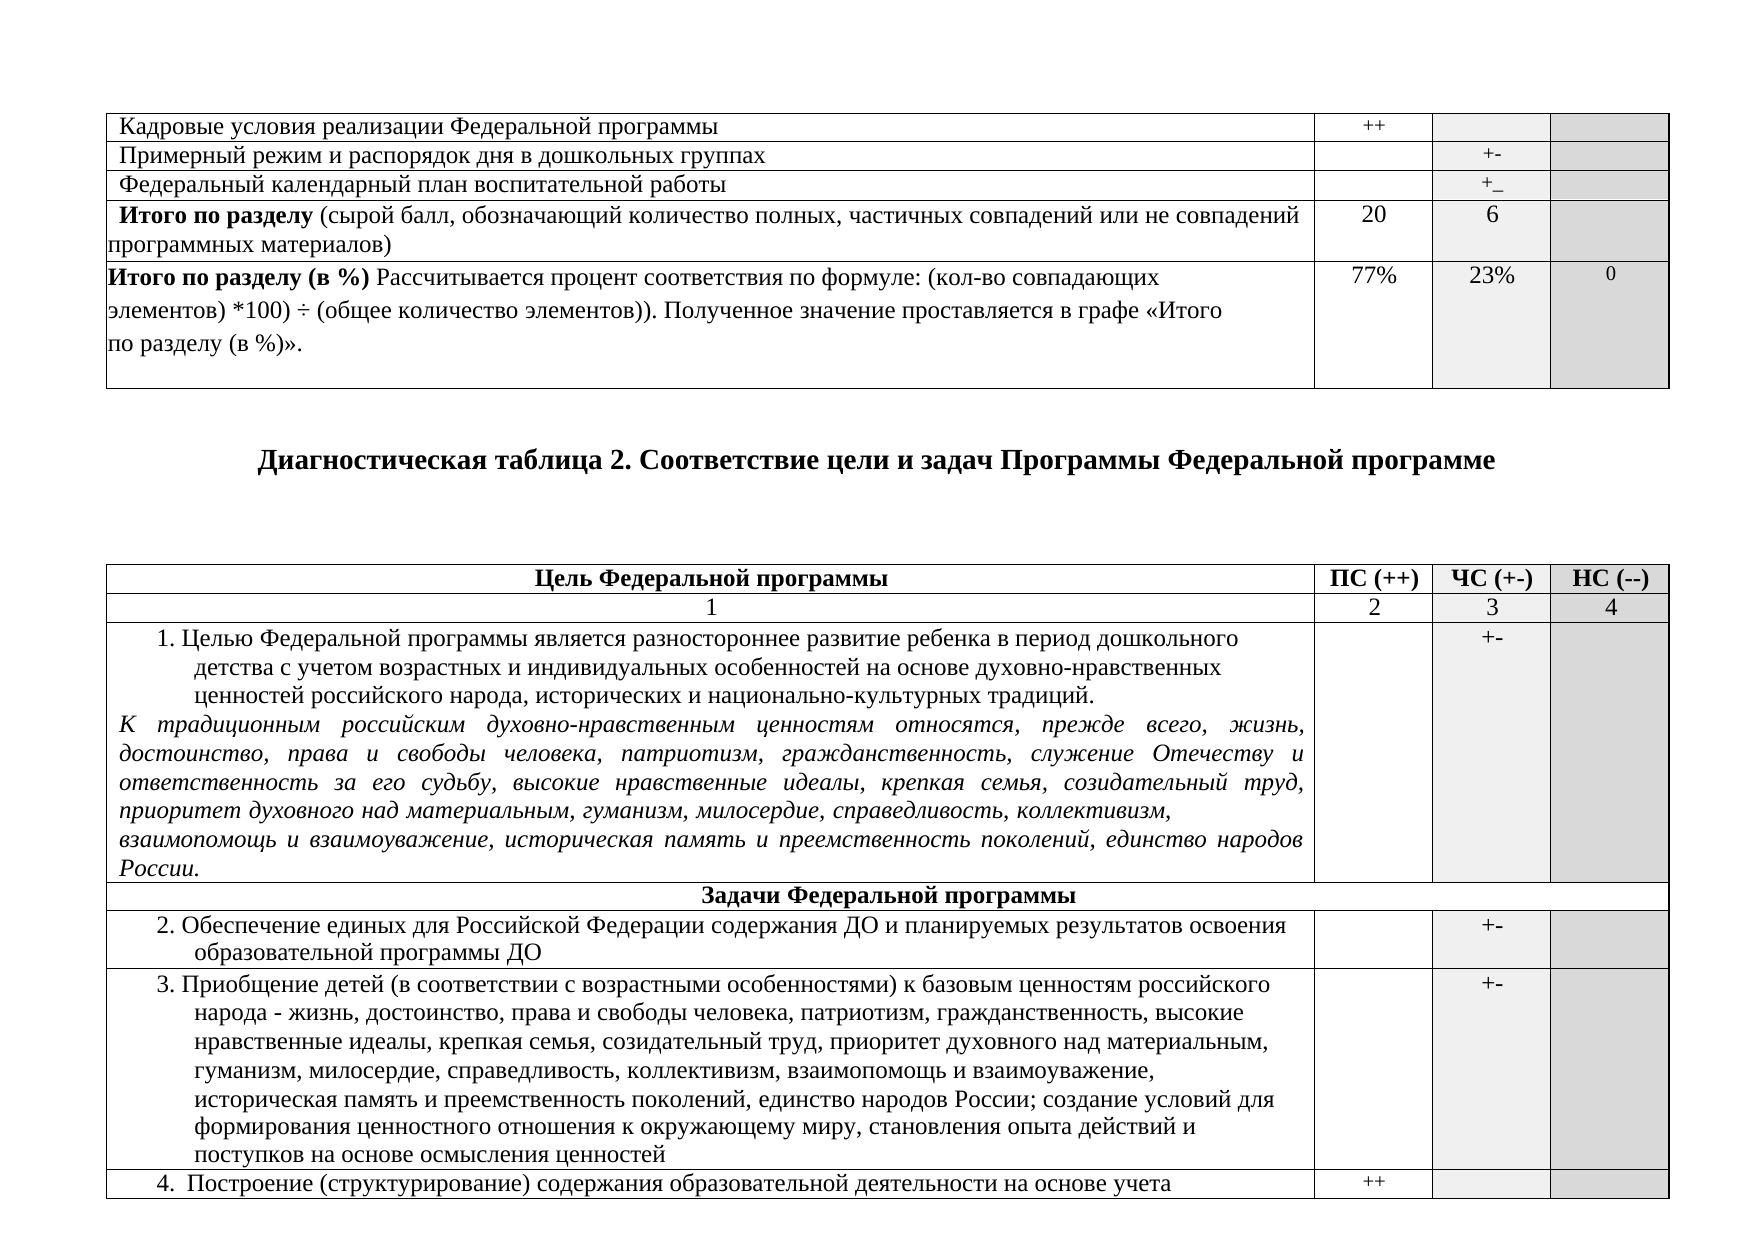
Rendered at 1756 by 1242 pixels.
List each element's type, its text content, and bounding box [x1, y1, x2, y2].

table_header [1551, 114, 1668, 141]
table_cell [1551, 201, 1668, 261]
table_header Кадровые условия реализации Федеральной программы [107, 114, 1314, 141]
table_header Цель Федеральной программы [107, 565, 1314, 593]
table_cell 4 [1551, 594, 1668, 622]
table_cell [1551, 911, 1668, 968]
table_cell [1433, 1170, 1550, 1198]
table_cell ++ [1315, 1170, 1432, 1198]
table_header НС (--) [1551, 565, 1668, 593]
table_cell 1 [107, 594, 1314, 622]
table_cell 4. Построение (структурирование) содержания образовательной деятельности на основе учета [107, 1170, 1314, 1198]
table_cell +- [1433, 623, 1550, 882]
table_cell [1315, 911, 1432, 968]
table_cell 20 [1315, 201, 1432, 261]
table_cell [1551, 969, 1668, 1169]
table_cell 23% [1433, 262, 1550, 388]
table_cell 6 [1433, 201, 1550, 261]
table_cell [1315, 969, 1432, 1169]
table_cell +- [1433, 969, 1550, 1169]
table_cell Задачи Федеральной программы [107, 883, 1668, 910]
table_cell 1. Целью Федеральной программы является разностороннее развитие ребенка в период дошкольного детства с учетом возрастных и индивидуальных особенностей на основе духовно-нравственных ценностей российского народа, исторических и национально-культурных традиций. К традиционным российским духовно-нравственным ценностям относятся, прежде всего, жизнь, достоинство, права и свободы человека, патриотизм, гражданственность, служение Отечеству и ответственность за его судьбу, высокие нравственные идеалы, крепкая семья, созидательный труд, приоритет духовного над материальным, гуманизм, милосердие, справедливость, коллективизм, взаимопомощь и взаимоуважение, историческая память и преемственность поколений, единство народов России. [107, 623, 1314, 882]
table_cell 3 [1433, 594, 1550, 622]
table_cell [1315, 142, 1432, 170]
table_cell [1551, 142, 1668, 170]
table_cell Примерный режим и распорядок дня в дошкольных группах [107, 142, 1314, 170]
table_cell 2. Обеспечение единых для Российской Федерации содержания ДО и планируемых результатов освоения образовательной программы ДО [107, 911, 1314, 968]
table_cell 2 [1315, 594, 1432, 622]
table_cell [1551, 171, 1668, 199]
table_cell 0 [1551, 262, 1668, 388]
table_cell [1551, 1170, 1668, 1198]
table_cell 77% [1315, 262, 1432, 388]
table_cell +_ [1433, 171, 1550, 199]
table_header ЧС (+-) [1433, 565, 1550, 593]
table_cell [1315, 171, 1432, 199]
table_header ++ [1315, 114, 1432, 141]
table_cell +- [1433, 142, 1550, 170]
table_cell [1551, 623, 1668, 882]
table_header ПС (++) [1315, 565, 1432, 593]
table_cell Итого по разделу (в %) Рассчитывается процент соответствия по формуле: (кол-во совпадающих элементов) *100) ÷ (общее количество элементов)). Полученное значение проставляется в графе «Итого по разделу (в %)». [107, 262, 1314, 388]
table_cell +- [1433, 911, 1550, 968]
table_cell [1315, 623, 1432, 882]
table_cell Федеральный календарный план воспитательной работы [107, 171, 1314, 199]
table_cell Итого по разделу (сырой балл, обозначающий количество полных, частичных совпадений или не совпадений программных материалов) [107, 201, 1314, 261]
table_header [1433, 114, 1550, 141]
table_cell 3. Приобщение детей (в соответствии с возрастными особенностями) к базовым ценностям российского народа - жизнь, достоинство, права и свободы человека, патриотизм, гражданственность, высокие нравственные идеалы, крепкая семья, созидательный труд, приоритет духовного над материальным, гуманизм, милосердие, справедливость, коллективизм, взаимопомощь и взаимоуважение, историческая память и преемственность поколений, единство народов России; создание условий для формирования ценностного отношения к окружающему миру, становления опыта действий и поступков на основе осмысления ценностей [107, 969, 1314, 1169]
text Диагностическая таблица 2. Соответствие цели и задач Программы Федеральной программе [257, 442, 1682, 475]
